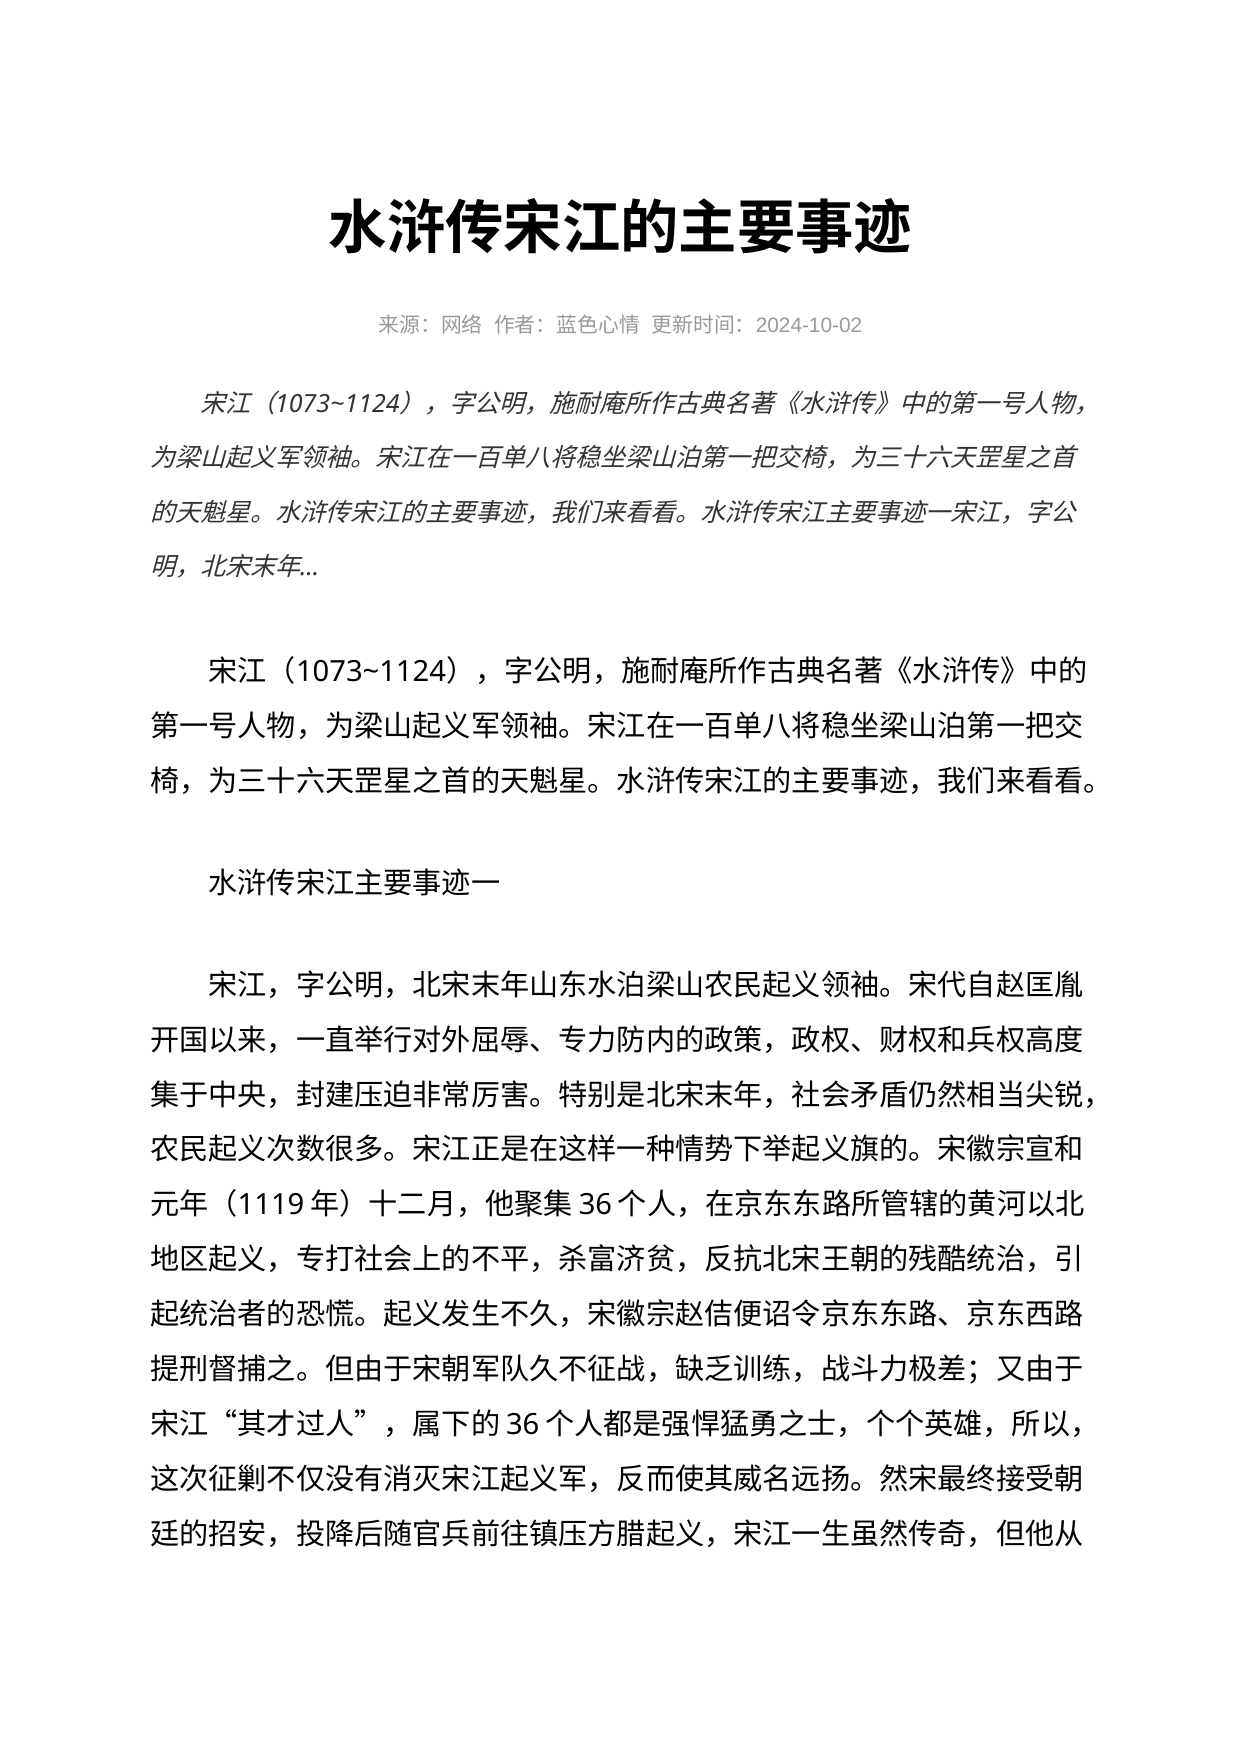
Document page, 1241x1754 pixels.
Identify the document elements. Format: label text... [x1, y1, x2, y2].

text 水浒传宋江主要事迹一 [150, 859, 1090, 902]
subtitle 水浒传宋江的主要事迹 [150, 181, 1090, 266]
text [150, 961, 1090, 1553]
text 来源：网络 作者：蓝色心情 更新时间：2024-10-02 [150, 313, 1090, 337]
text 宋江（1073~1124），字公明，施耐庵所作古典名著《水浒传》中的第一号人物，为梁山起义军领袖。宋江在一百单八将稳坐梁山泊第一把交椅，为三十六天罡星之首的天魁星。水浒传宋江的主要事迹，我们来看看。 [150, 648, 1090, 800]
text 宋江（1073~1124），字公明，施耐庵所作古典名著《水浒传》中的第一号人物，为梁山起义军领袖。宋江在一百单八将稳坐梁山泊第一把交椅，为三十六天罡星之首的天魁星。水浒传宋江的主要事迹，我们来看看。水浒传宋江主要事迹一宋江，字公明，北宋末年... [150, 383, 1090, 583]
